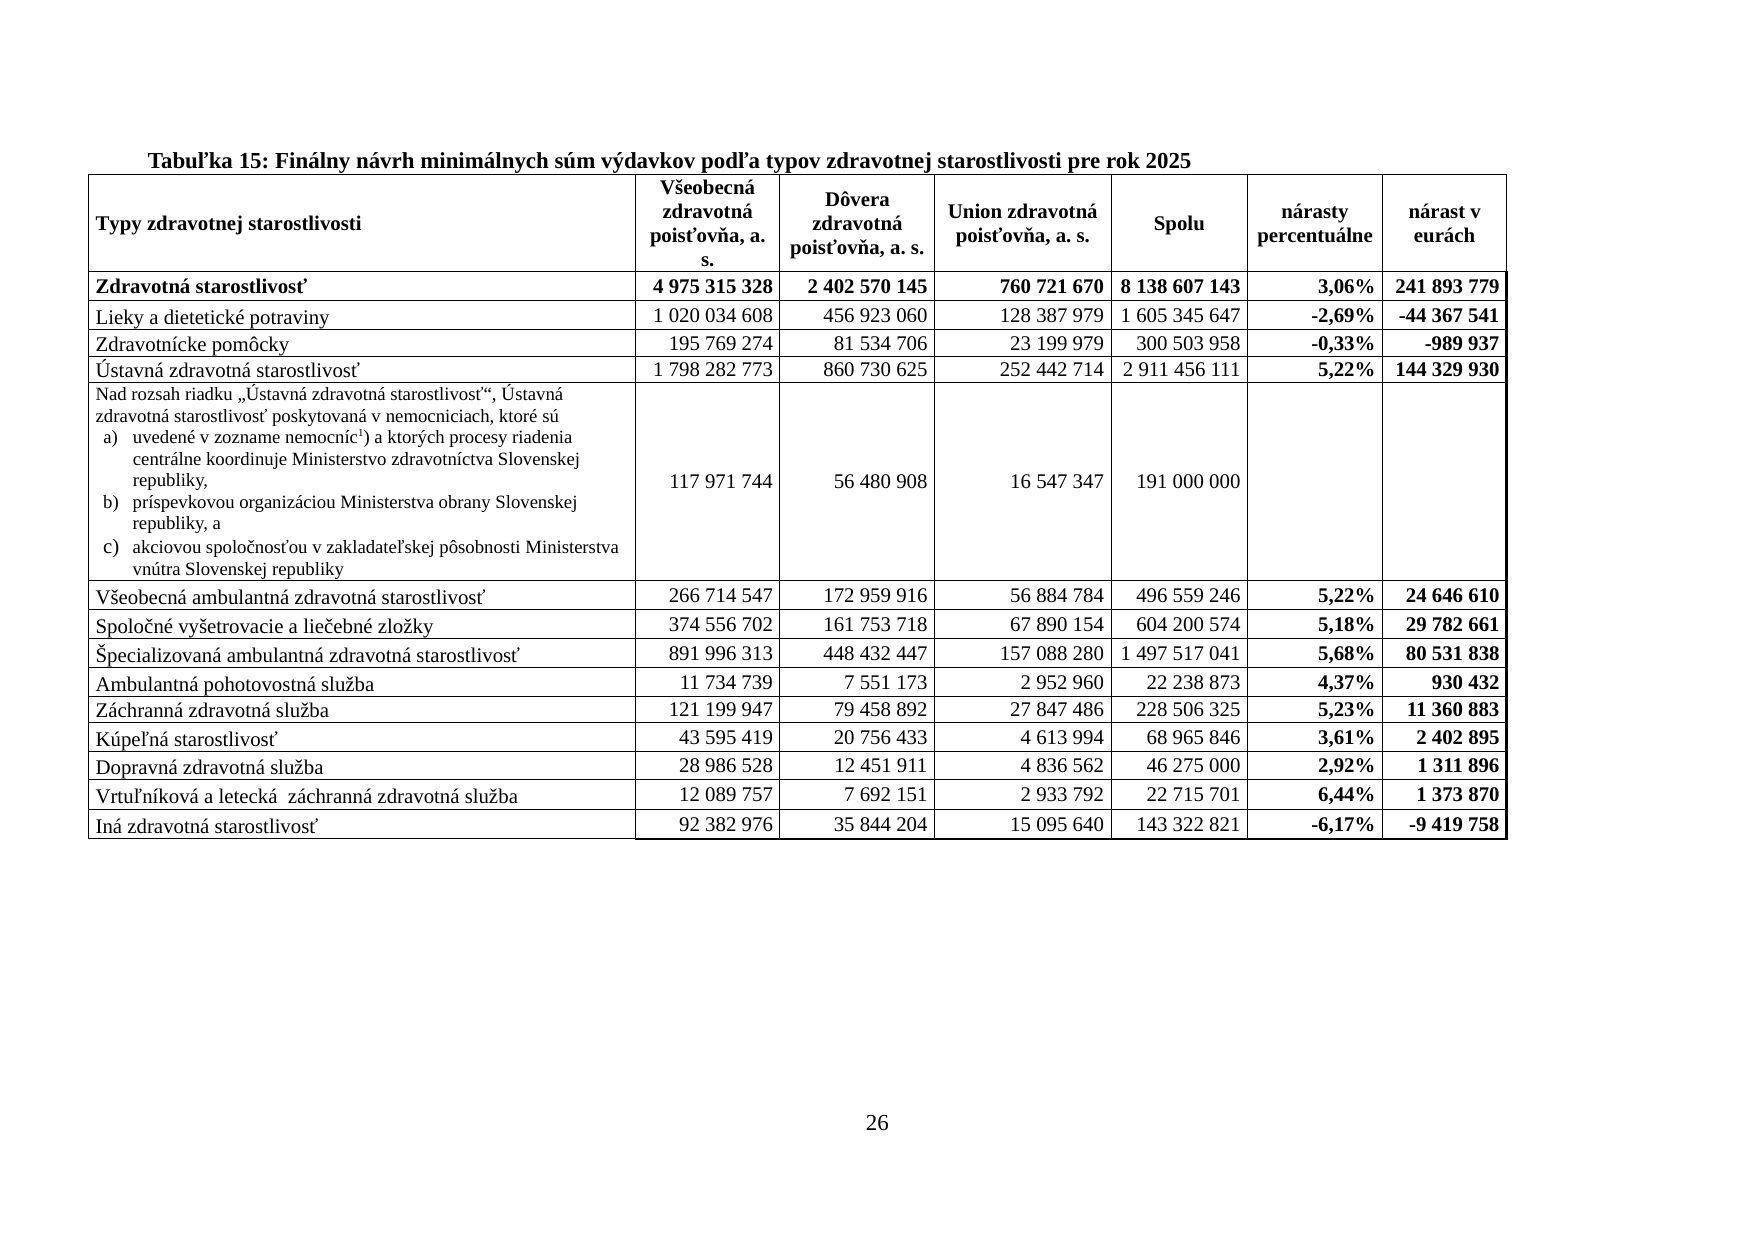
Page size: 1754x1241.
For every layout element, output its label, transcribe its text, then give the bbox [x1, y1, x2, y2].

table_cell 4 975 315 328 [636, 272, 779, 300]
table_cell 5,22% [1248, 357, 1382, 382]
table_cell -989 937 [1383, 330, 1505, 356]
table_cell -0,33% [1248, 330, 1382, 356]
table_cell 374 556 702 [636, 610, 779, 638]
table_cell 1 605 345 647 [1112, 301, 1247, 329]
table_cell Ambulantná pohotovostná služba [89, 668, 635, 696]
table_cell 1 497 517 041 [1112, 639, 1247, 667]
table_cell 191 000 000 [1112, 383, 1247, 579]
table_cell 7 551 173 [780, 668, 934, 696]
table_cell 5,68% [1248, 639, 1382, 667]
table_cell 143 322 821 [1112, 810, 1247, 838]
table_cell Zdravotnícke pomôcky [89, 330, 635, 356]
table_cell 3,06% [1248, 272, 1382, 300]
table_cell 29 782 661 [1383, 610, 1505, 638]
table_cell 46 275 000 [1112, 752, 1247, 779]
table_cell 4 836 562 [935, 752, 1111, 779]
table_cell 5,18% [1248, 610, 1382, 638]
table_cell 24 646 610 [1383, 581, 1505, 609]
table_cell 2 952 960 [935, 668, 1111, 696]
table_cell Spoločné vyšetrovacie a liečebné zložky [89, 610, 635, 638]
table_cell Nad rozsah riadku „Ústavná zdravotná starostlivosť“, Ústavná zdravotná starostlivosť poskytovaná v nemocniciach, ktoré sú uvedené v zozname nemocníc1) a ktorých procesy riadenia centrálne koordinuje Ministerstvo zdravotníctva Slovenskej republiky, príspevkovou organizáciou Ministerstva obrany Slovenskej republiky, a akciovou spoločnosťou v zakladateľskej pôsobnosti Ministerstva vnútra Slovenskej republiky [89, 383, 635, 579]
table_cell 228 506 325 [1112, 697, 1247, 722]
table_cell 5,22% [1248, 581, 1382, 609]
table_cell 252 442 714 [935, 357, 1111, 382]
table_cell 11 734 739 [636, 668, 779, 696]
table_cell 22 238 873 [1112, 668, 1247, 696]
table_cell 2,92% [1248, 752, 1382, 779]
table_cell 28 986 528 [636, 752, 779, 779]
table_cell 2 933 792 [935, 780, 1111, 808]
table_cell 81 534 706 [780, 330, 934, 356]
table_cell [1383, 383, 1505, 579]
table_cell 8 138 607 143 [1112, 272, 1247, 300]
table_cell Vrtuľníková a letecká záchranná zdravotná služba [89, 780, 635, 808]
table_cell -2,69% [1248, 301, 1382, 329]
table_cell [1248, 383, 1382, 579]
table_cell 7 692 151 [780, 780, 934, 808]
table_cell 79 458 892 [780, 697, 934, 722]
table_cell 80 531 838 [1383, 639, 1505, 667]
table_cell 161 753 718 [780, 610, 934, 638]
table_header Spolu [1112, 175, 1247, 271]
table_cell 12 451 911 [780, 752, 934, 779]
table_cell 68 965 846 [1112, 723, 1247, 751]
table_cell Iná zdravotná starostlivosť [89, 810, 635, 838]
table_cell 1 311 896 [1383, 752, 1505, 779]
table_cell -9 419 758 [1383, 810, 1505, 838]
table_cell 43 595 419 [636, 723, 779, 751]
table_header nárast v eurách [1383, 175, 1506, 271]
table_cell 604 200 574 [1112, 610, 1247, 638]
table_cell 27 847 486 [935, 697, 1111, 722]
table_cell 117 971 744 [636, 383, 779, 579]
table_cell 3,61% [1248, 723, 1382, 751]
table_cell 144 329 930 [1383, 357, 1505, 382]
table_cell 2 911 456 111 [1112, 357, 1247, 382]
table_cell Kúpeľná starostlivosť [89, 723, 635, 751]
table_cell 56 480 908 [780, 383, 934, 579]
text Tabuľka 15: Finálny návrh minimálnych súm výdavkov podľa typov zdravotnej starostlivosti pre rok 2025 [148, 148, 1606, 174]
table_cell 157 088 280 [935, 639, 1111, 667]
table_cell 1 373 870 [1383, 780, 1505, 808]
table_cell 300 503 958 [1112, 330, 1247, 356]
table_cell 16 547 347 [935, 383, 1111, 579]
table_cell 1 798 282 773 [636, 357, 779, 382]
table_cell Záchranná zdravotná služba [89, 697, 635, 722]
table_header Typy zdravotnej starostlivosti [89, 175, 635, 271]
table_cell 4,37% [1248, 668, 1382, 696]
table_cell 121 199 947 [636, 697, 779, 722]
table_cell 20 756 433 [780, 723, 934, 751]
table_cell -44 367 541 [1383, 301, 1505, 329]
table_cell 56 884 784 [935, 581, 1111, 609]
table_cell 2 402 570 145 [780, 272, 934, 300]
table_header Dôvera zdravotná poisťovňa, a. s. [780, 175, 934, 271]
table_cell 92 382 976 [636, 810, 779, 838]
table_cell 67 890 154 [935, 610, 1111, 638]
table_cell Všeobecná ambulantná zdravotná starostlivosť [89, 581, 635, 609]
table_cell 496 559 246 [1112, 581, 1247, 609]
table_cell 891 996 313 [636, 639, 779, 667]
table_cell 15 095 640 [935, 810, 1111, 838]
table_cell 195 769 274 [636, 330, 779, 356]
table_cell Lieky a dietetické potraviny [89, 301, 635, 329]
table_cell 456 923 060 [780, 301, 934, 329]
table_header Union zdravotná poisťovňa, a. s. [935, 175, 1111, 271]
table_cell Dopravná zdravotná služba [89, 752, 635, 779]
table_cell -6,17% [1248, 810, 1382, 838]
table_cell 760 721 670 [935, 272, 1111, 300]
table_cell 448 432 447 [780, 639, 934, 667]
table_cell 128 387 979 [935, 301, 1111, 329]
table_cell 12 089 757 [636, 780, 779, 808]
table_cell 6,44% [1248, 780, 1382, 808]
table_cell 1 020 034 608 [636, 301, 779, 329]
table_cell Ústavná zdravotná starostlivosť [89, 357, 635, 382]
table_cell Špecializovaná ambulantná zdravotná starostlivosť [89, 639, 635, 667]
table_cell 2 402 895 [1383, 723, 1505, 751]
table_cell 23 199 979 [935, 330, 1111, 356]
table_cell 35 844 204 [780, 810, 934, 838]
table_cell Zdravotná starostlivosť [89, 272, 635, 300]
table_cell 860 730 625 [780, 357, 934, 382]
table_cell 22 715 701 [1112, 780, 1247, 808]
table_cell 4 613 994 [935, 723, 1111, 751]
table_cell 930 432 [1383, 668, 1505, 696]
table_cell 11 360 883 [1383, 697, 1505, 722]
table_cell 5,23% [1248, 697, 1382, 722]
table_cell 266 714 547 [636, 581, 779, 609]
table_header Všeobecná zdravotná poisťovňa, a. s. [636, 175, 779, 271]
table_cell 241 893 779 [1383, 272, 1505, 300]
table_header nárasty percentuálne [1248, 175, 1382, 271]
table_cell 172 959 916 [780, 581, 934, 609]
